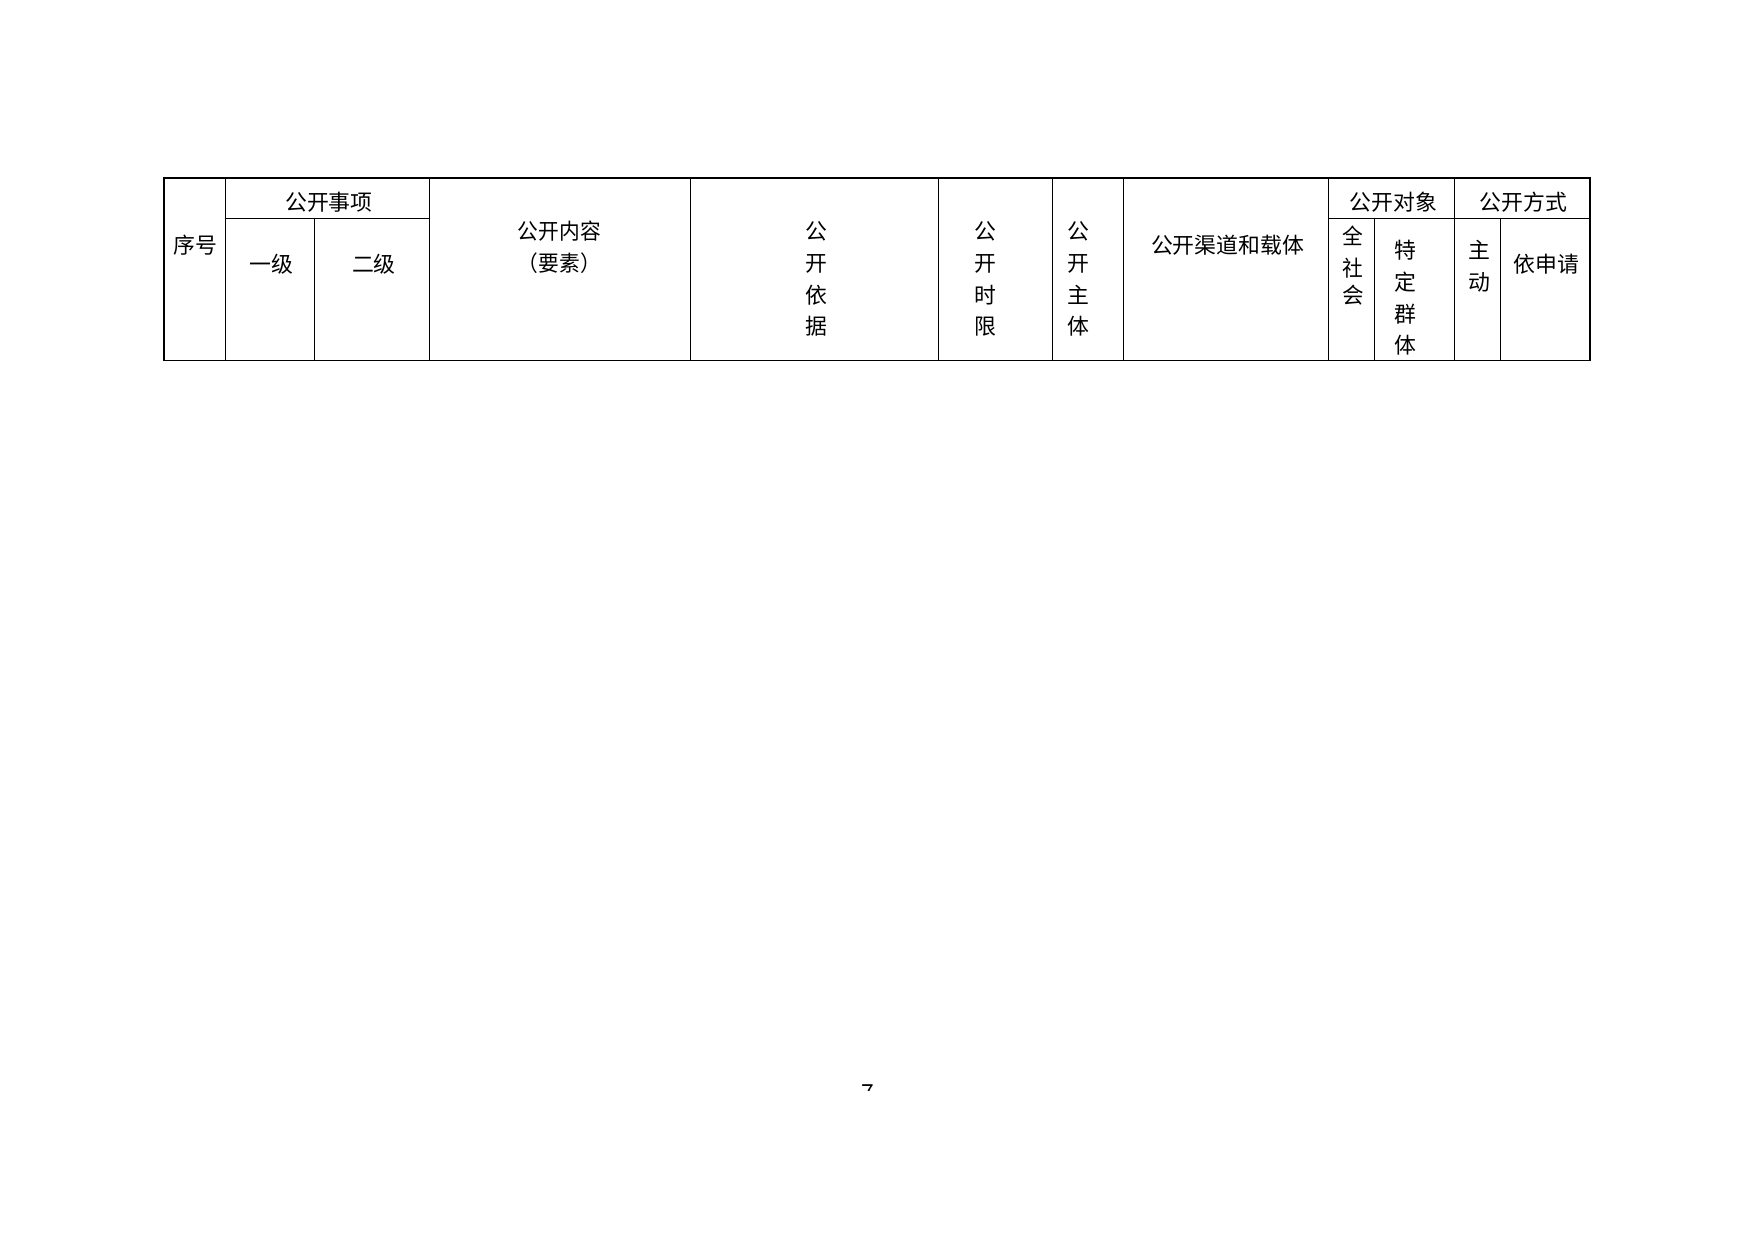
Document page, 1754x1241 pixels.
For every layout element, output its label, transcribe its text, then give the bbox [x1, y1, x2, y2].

table_cell 特定群体 [1375, 219, 1454, 360]
table_header 公开事项 [226, 179, 429, 218]
table_header 公开依据 [691, 179, 938, 360]
table_cell 全社 会 [1329, 219, 1374, 360]
table_header 公开方式 [1455, 179, 1589, 218]
table_header 公开主体 [1053, 179, 1123, 360]
table_header 公开内容 （要素） [430, 179, 690, 360]
table_cell 一级 [226, 219, 314, 360]
table_header 序号 [165, 179, 225, 360]
table_cell 二级 [315, 219, 429, 360]
table_header 公开时限 [939, 179, 1052, 360]
table_cell 主动 [1455, 219, 1500, 360]
table_header 公开对象 [1329, 179, 1454, 218]
table_header 公开渠道和载体 [1124, 179, 1328, 360]
table_cell 依申请 [1501, 219, 1589, 360]
